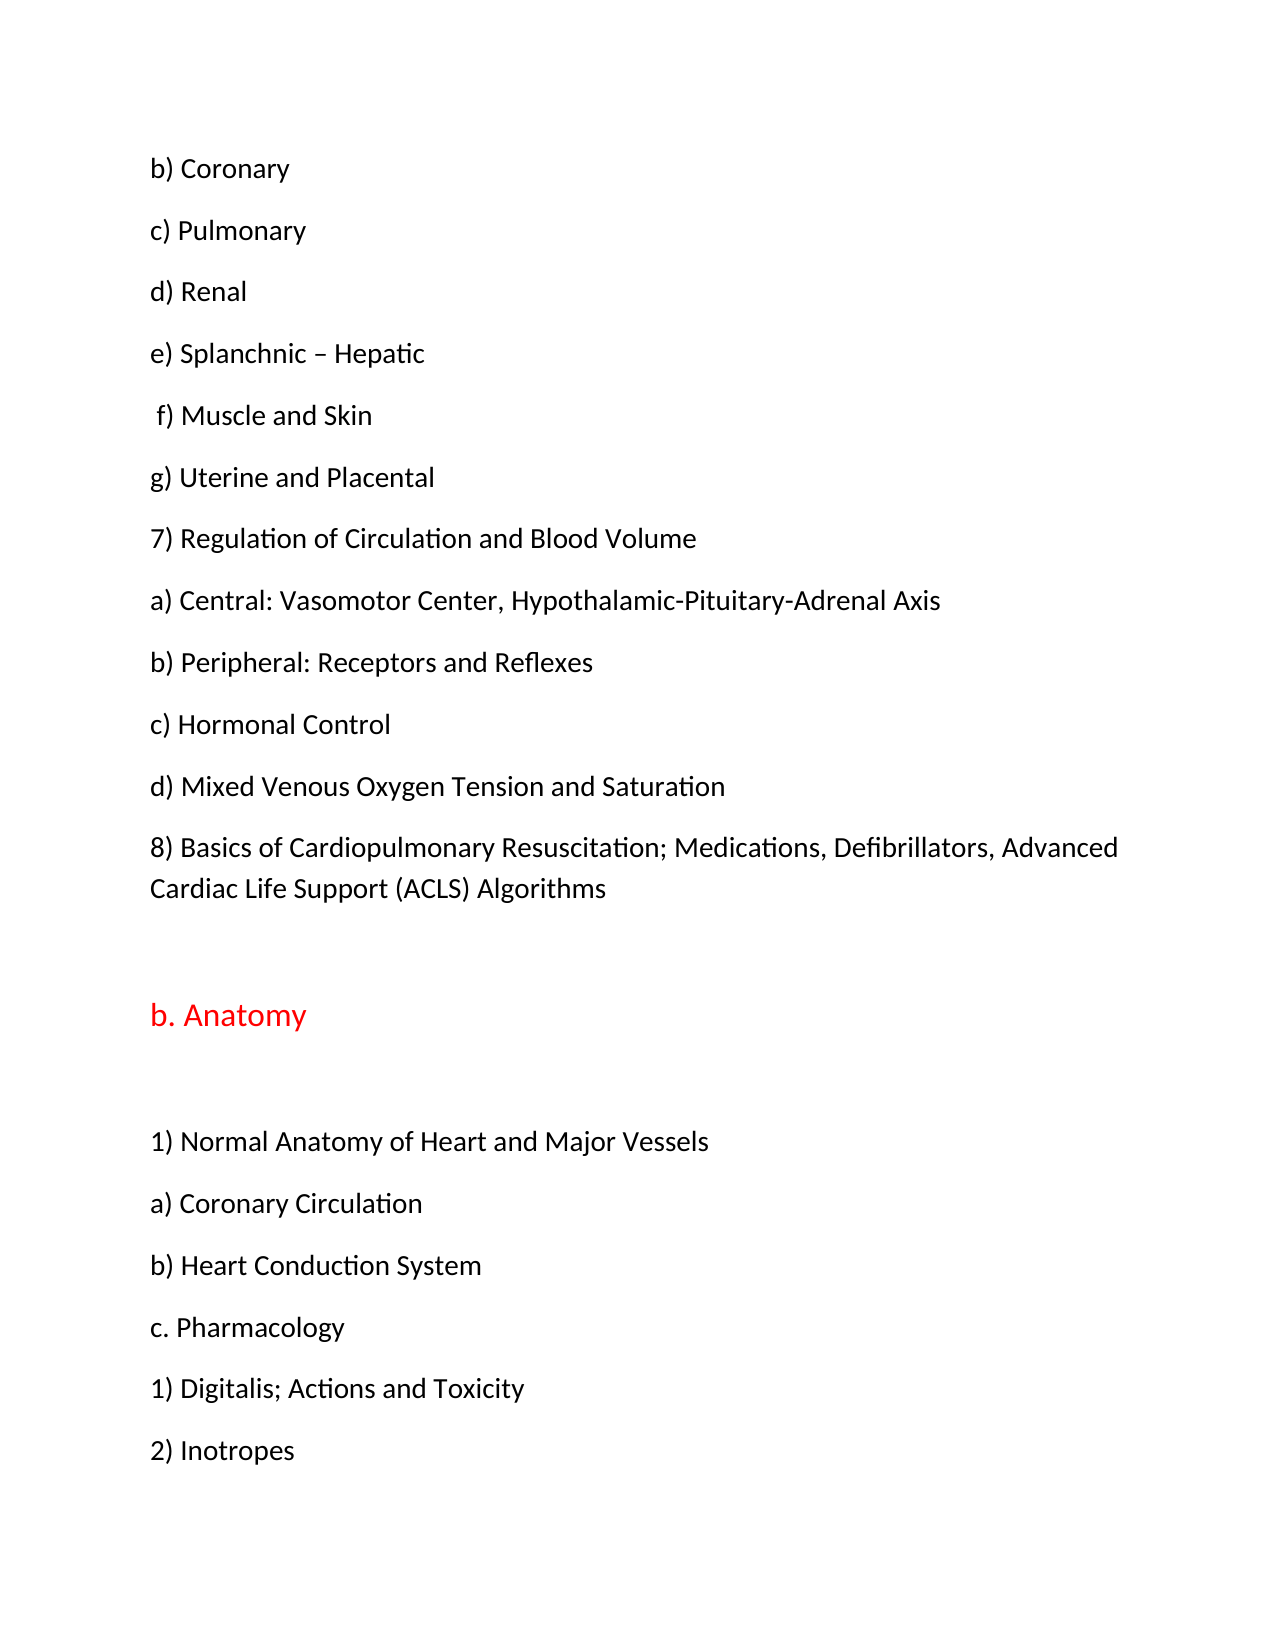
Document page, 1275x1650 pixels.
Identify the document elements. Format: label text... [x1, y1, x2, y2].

text 1) Normal Anatomy of Heart and Major Vessels [150, 1123, 1125, 1159]
text g) Uterine and Placental [150, 459, 1125, 494]
text b) Heart Conduction System [150, 1247, 1125, 1282]
text a) Central: Vasomotor Center, Hypothalamic-Pituitary-Adrenal Axis [150, 582, 1125, 618]
text 7) Regulation of Circulation and Blood Volume [150, 521, 1125, 556]
text c) Pulmonary [150, 212, 1125, 247]
text c. Pharmacology [150, 1309, 1125, 1344]
text e) Splanchnic – Hepatic [150, 335, 1125, 371]
text b) Peripheral: Receptors and Reflexes [150, 644, 1125, 680]
text d) Mixed Venous Oxygen Tension and Saturation [150, 768, 1125, 803]
text 2) Inotropes [150, 1432, 1125, 1468]
text a) Coronary Circulation [150, 1185, 1125, 1221]
text b. Anatomy [150, 994, 1125, 1035]
text 8) Basics of Cardiopulmonary Resuscitation; Medications, Defibrillators, Advanced Cardiac Life Support (ACLS) Algorithms [150, 829, 1125, 906]
text 1) Digitalis; Actions and Toxicity [150, 1370, 1125, 1406]
text f) Muscle and Skin [150, 397, 1125, 433]
text b) Coronary [150, 150, 1125, 186]
text c) Hormonal Control [150, 706, 1125, 742]
text d) Renal [150, 273, 1125, 309]
